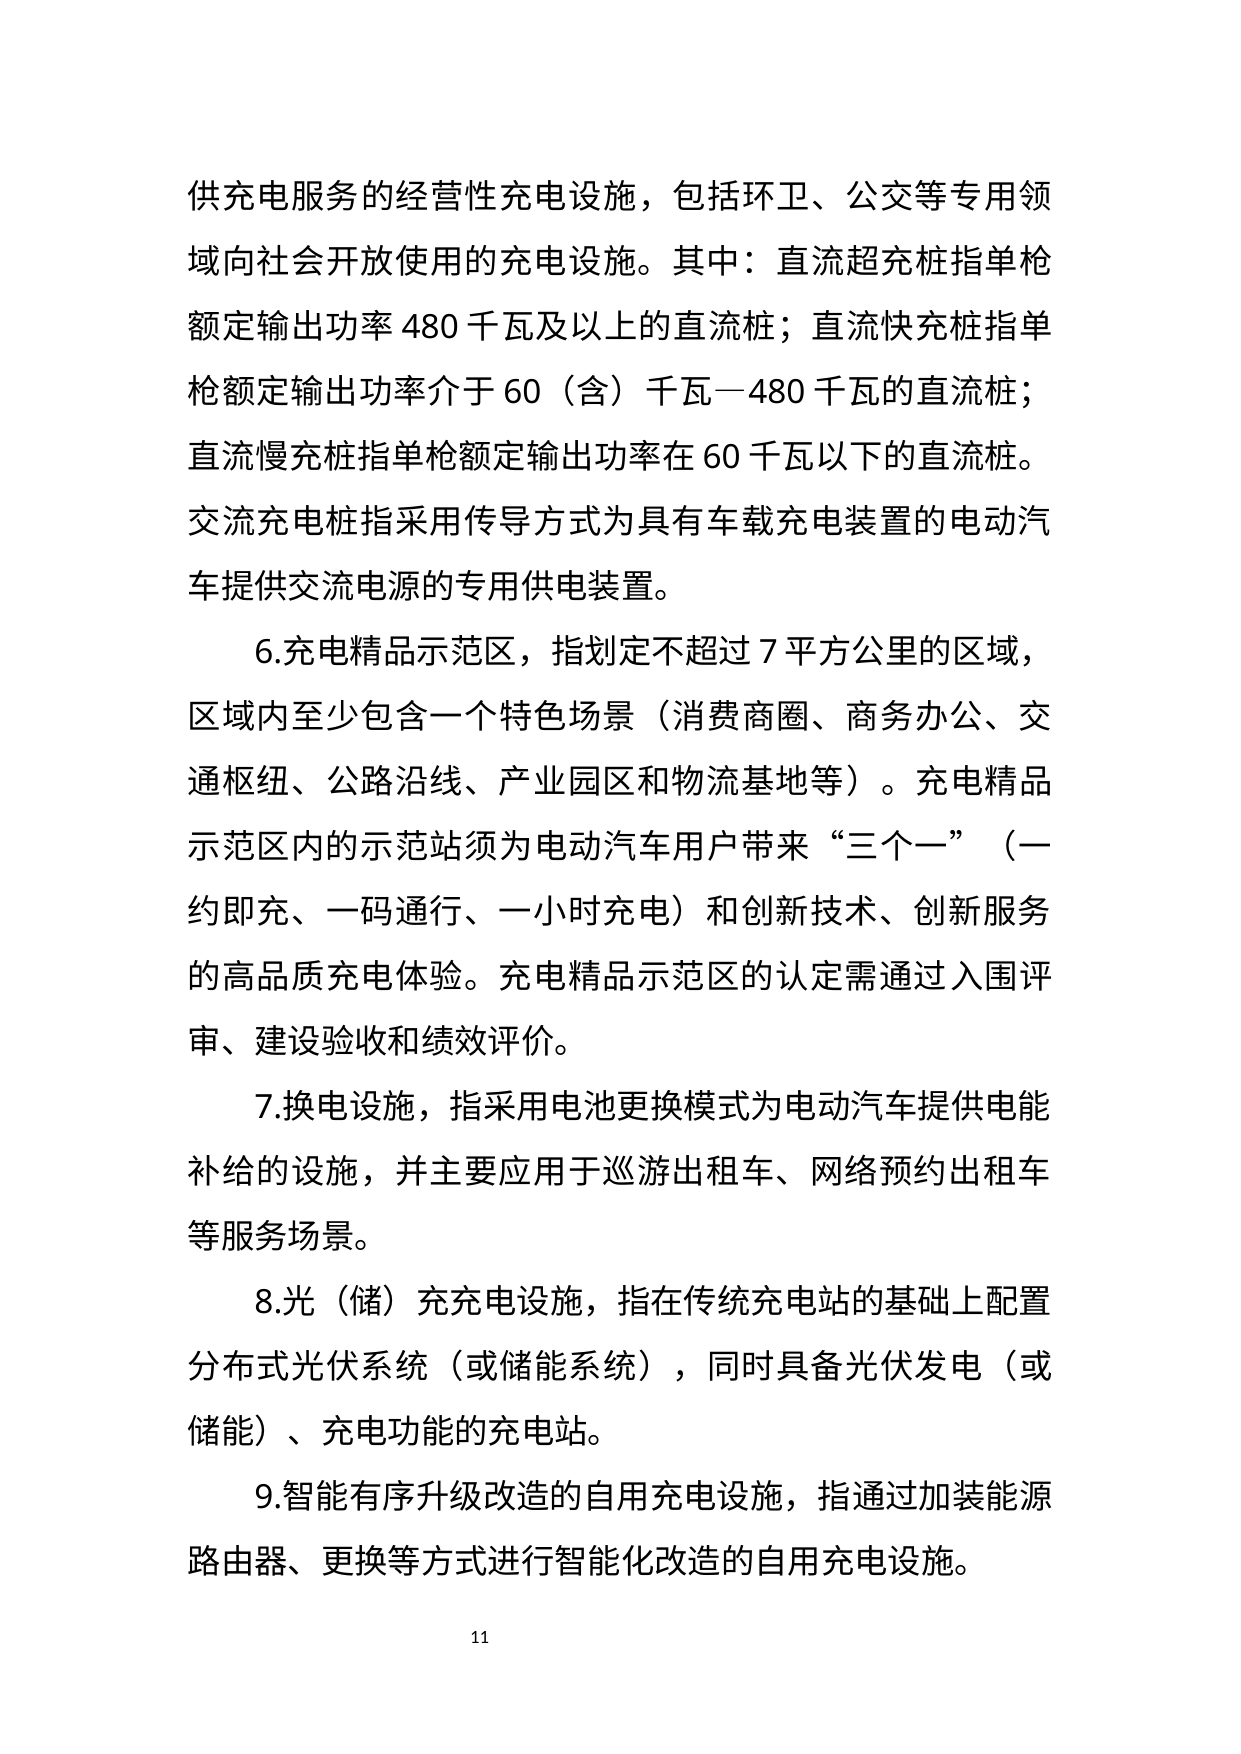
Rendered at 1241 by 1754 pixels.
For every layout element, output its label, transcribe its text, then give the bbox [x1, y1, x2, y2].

text 6.充电精品示范区，指划定不超过7平方公里的区域，区域内至少包含一个特色场景（消费商圈、商务办公、交通枢纽、公路沿线、产业园区和物流基地等）。充电精品示范区内的示范站须为电动汽车用户带来“三个一”（一约即充、一码通行、一小时充电）和创新技术、创新服务的高品质充电体验。充电精品示范区的认定需通过入围评审、建设验收和绩效评价。 [187, 617, 1053, 1072]
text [187, 162, 1053, 617]
text 7.换电设施，指采用电池更换模式为电动汽车提供电能补给的设施，并主要应用于巡游出租车、网络预约出租车等服务场景。 [187, 1072, 1053, 1267]
text 8.光（储）充充电设施，指在传统充电站的基础上配置分布式光伏系统（或储能系统），同时具备光伏发电（或储能）、充电功能的充电站。 [187, 1267, 1053, 1462]
text 9.智能有序升级改造的自用充电设施，指通过加装能源路由器、更换等方式进行智能化改造的自用充电设施。 [187, 1462, 1053, 1592]
